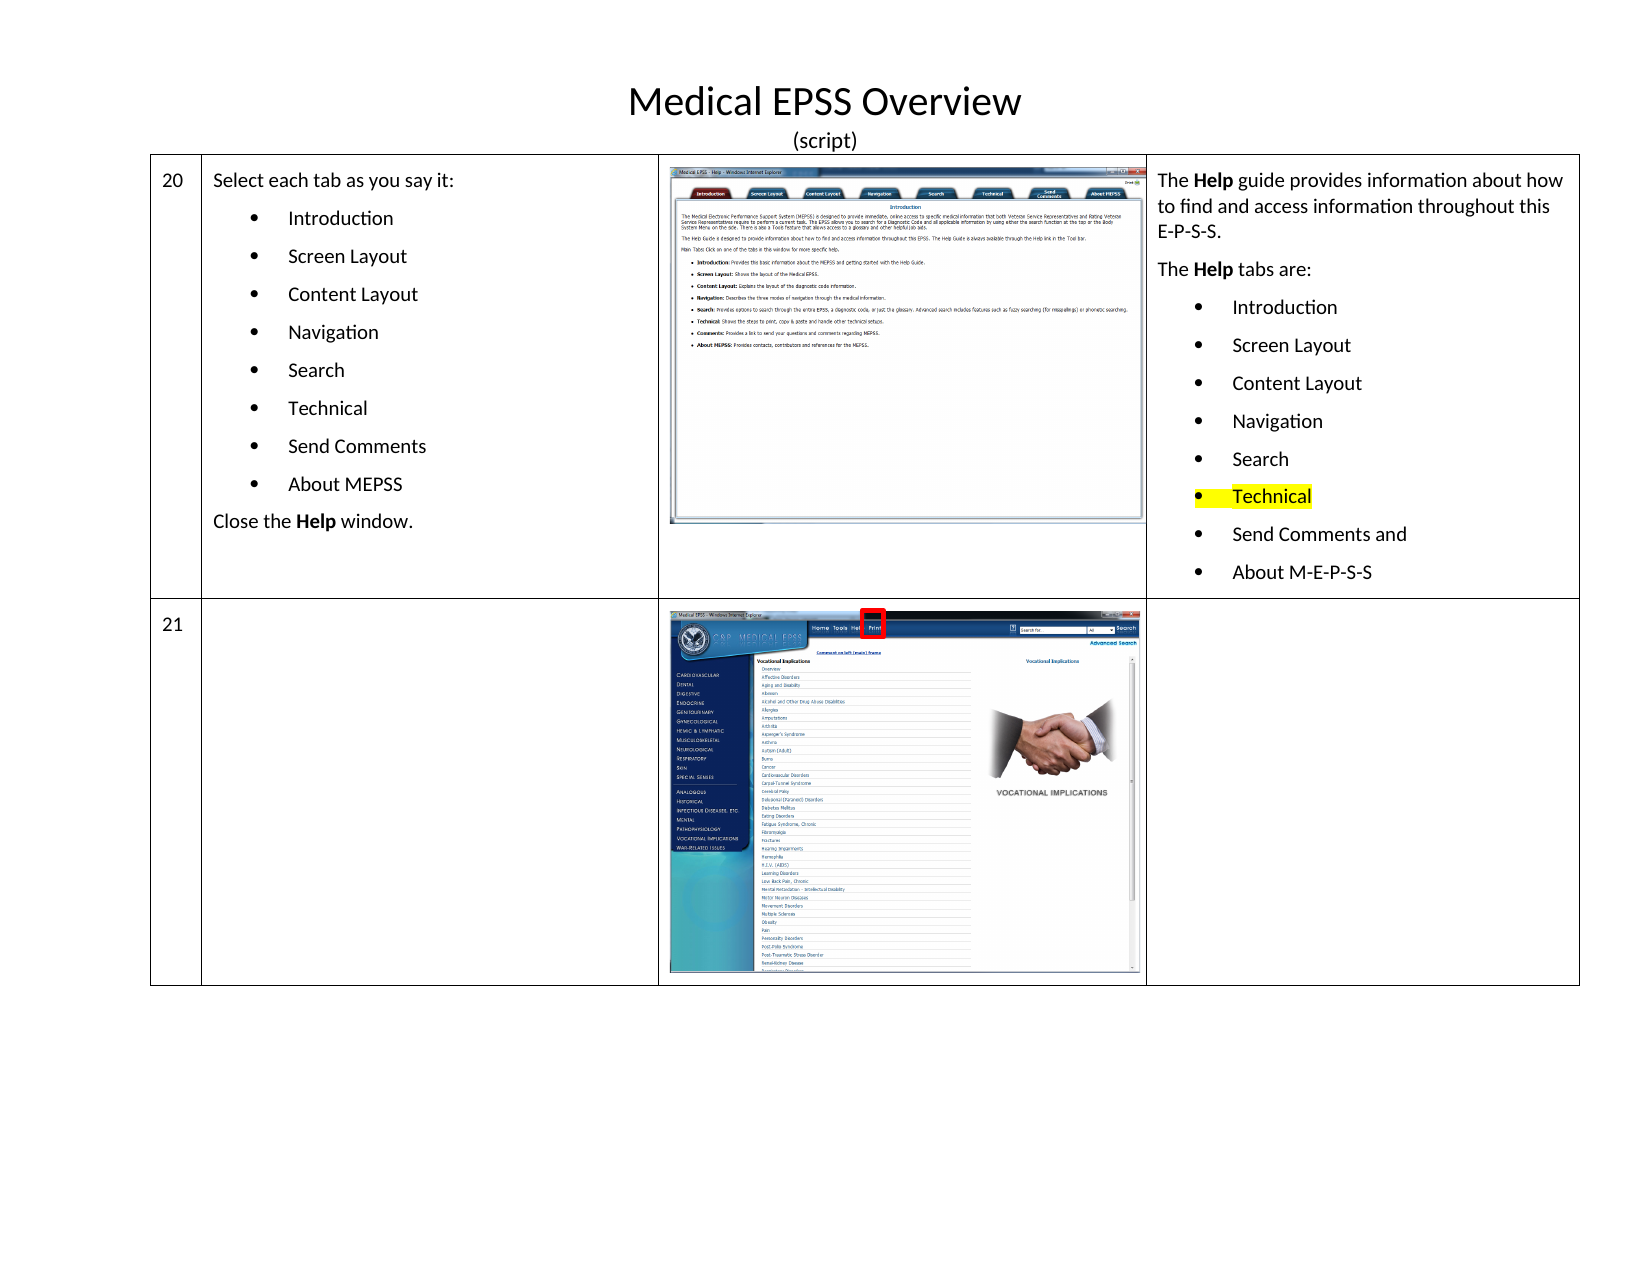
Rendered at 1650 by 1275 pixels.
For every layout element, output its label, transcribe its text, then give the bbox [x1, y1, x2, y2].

table_cell [1147, 599, 1579, 985]
table_cell [659, 155, 1146, 597]
picture [669, 167, 1147, 524]
table_cell [202, 599, 658, 985]
table_cell The Help guide provides information about how to find and access information throughout this E-P-S-S. The Help tabs are: Introduction Screen Layout Content Layout Navigation Search Technical Send Comments and About M-E-P-S-S [1147, 155, 1579, 597]
table_cell Select each tab as you say it: Introduction Screen Layout Content Layout Navigation Search Technical Send Comments About MEPSS Close the Help window. [202, 155, 658, 597]
table_cell 20 [151, 155, 201, 597]
picture [864, 613, 881, 635]
table_cell 21 [151, 599, 201, 985]
table_cell [659, 599, 1146, 985]
picture [669, 611, 1141, 973]
